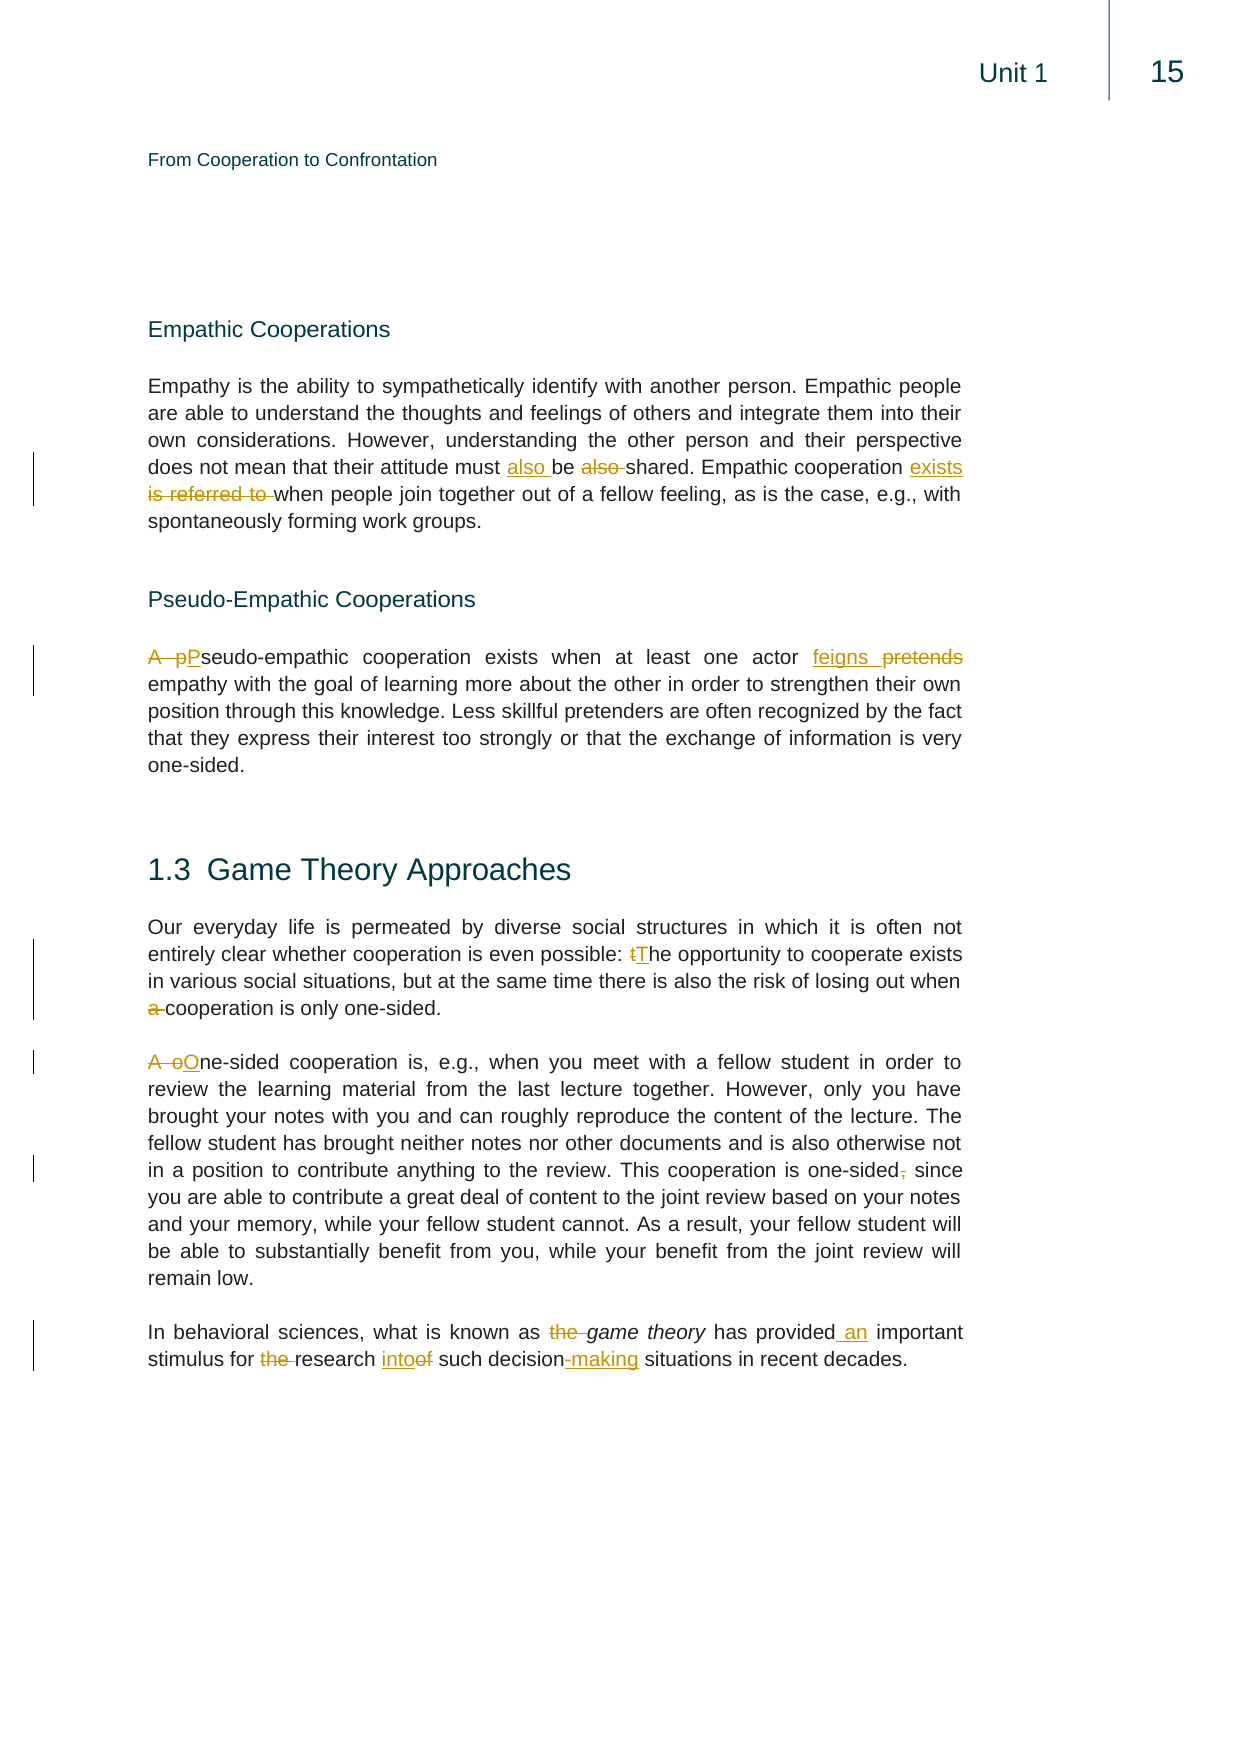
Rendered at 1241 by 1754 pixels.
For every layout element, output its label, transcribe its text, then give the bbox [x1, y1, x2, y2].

text In behavioral sciences, what is known as game theory has provided important stimulus for research such decision situations in recent decades. [147, 1320, 963, 1371]
text From Cooperation to Confrontation [148, 148, 1192, 170]
text ne-sided cooperation is, e.g., when you meet with a fellow student in order to review the learning material from the last lecture together. However, only you have brought your notes with you and can roughly reproduce the content of the lecture. The fellow student has brought neither notes nor other documents and is also otherwise not in a position to contribute anything to the review. This cooperation is one-sided since you are able to contribute a great deal of content to the joint review based on your notes and your memory, while your fellow student cannot. As a result, your fellow student will be able to substantially benefit from you, while your benefit from the joint review will remain low. [148, 1050, 963, 1290]
text seudo-empathic cooperation exists when at least one actor empathy with the goal of learning more about the other in order to strengthen their own position through this knowledge. Less skillful pretenders are often recognized by the fact that they express their interest too strongly or that the exchange of information is very one-sided. [148, 645, 963, 777]
text Our everyday life is permeated by diverse social structures in which it is often not entirely clear whether cooperation is even possible: he opportunity to cooperate exists in various social situations, but at the same time there is also the risk of losing out when cooperation is only one-sided. [147, 915, 963, 1020]
subtitle Pseudo-Empathic Cooperations [148, 586, 1192, 612]
subtitle Empathic Cooperations [148, 316, 1192, 342]
text Empathy is the ability to sympathetically identify with another person. Empathic people are able to understand the thoughts and feelings of others and integrate them into their own considerations. However, understanding the other person and their perspective does not mean that their attitude must be shared. Empathic cooperation when people join together out of a fellow feeling, as is the case, e.g., with spontaneously forming work groups. [148, 374, 963, 533]
subtitle Game Theory Approaches [147, 851, 1192, 887]
